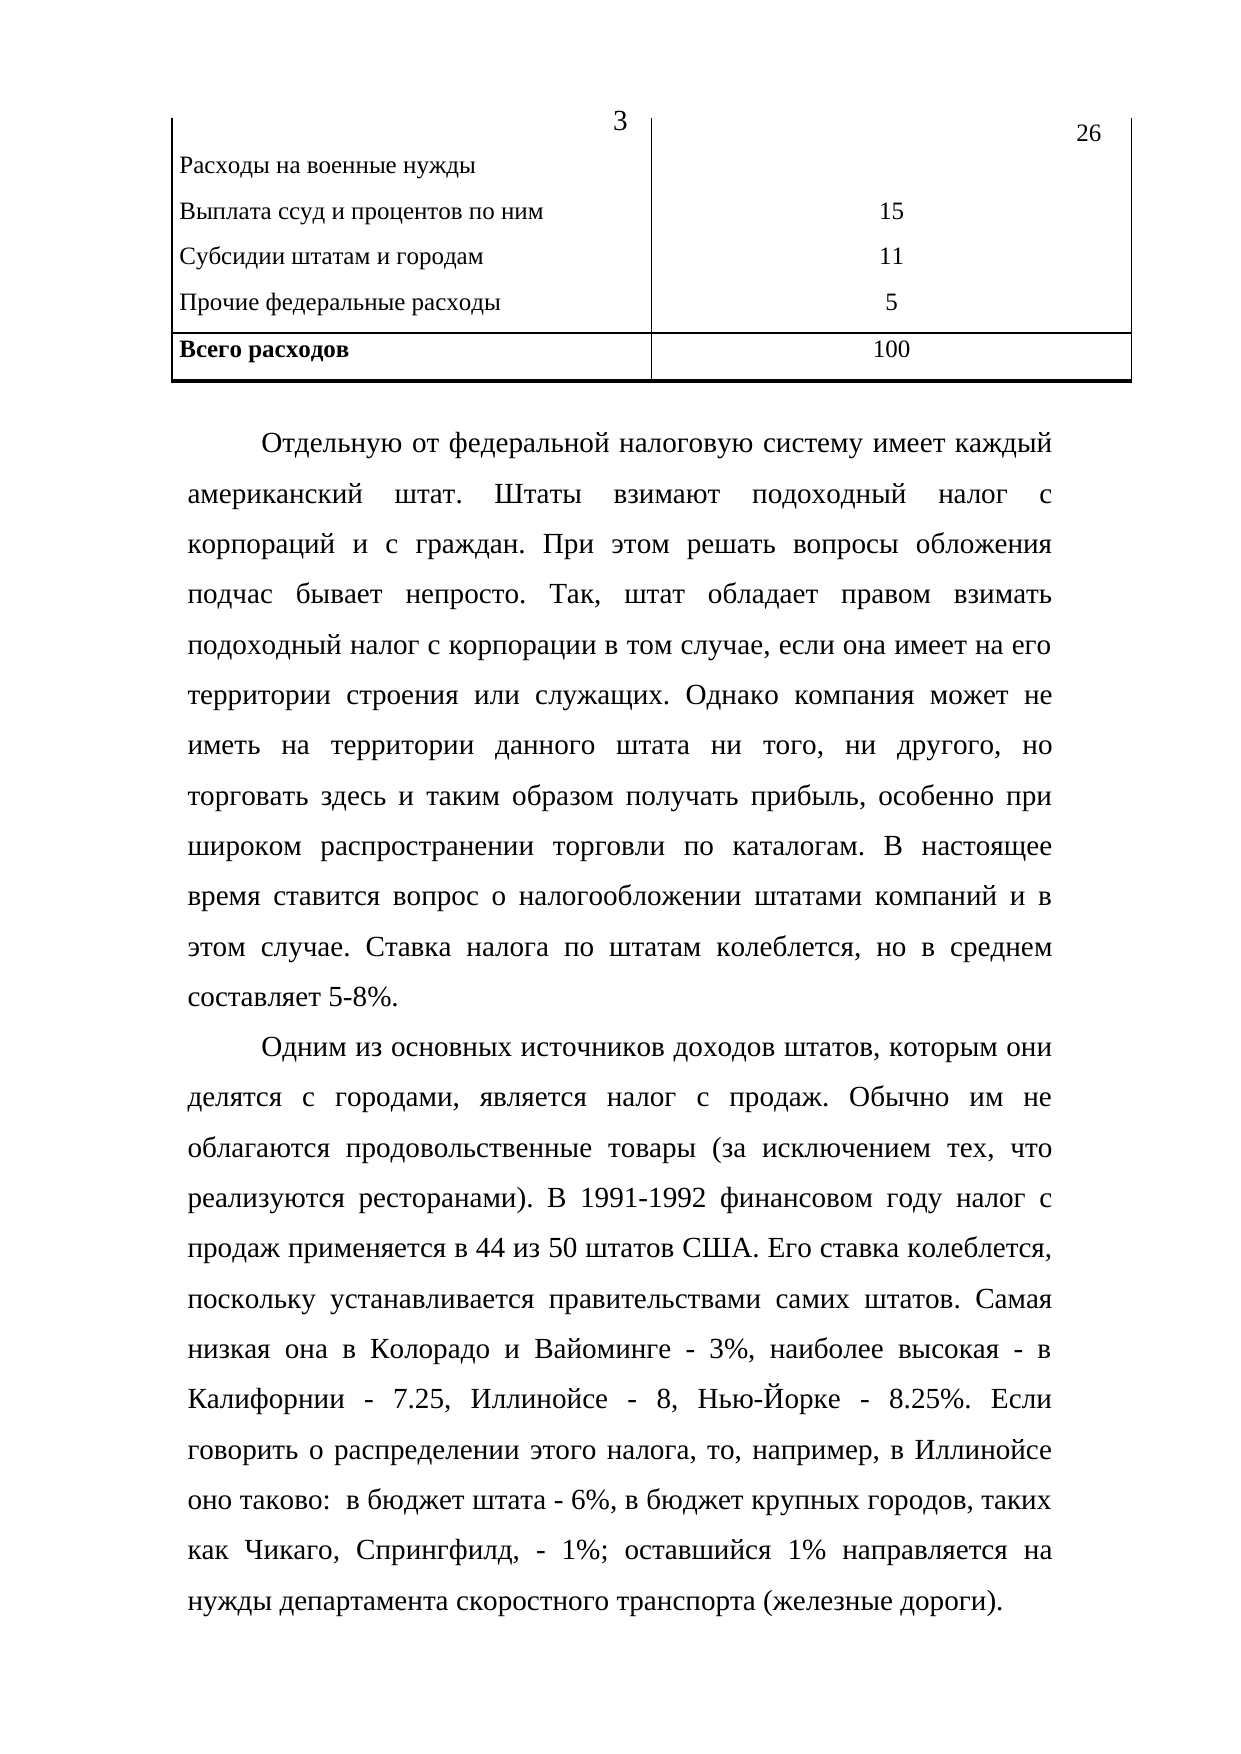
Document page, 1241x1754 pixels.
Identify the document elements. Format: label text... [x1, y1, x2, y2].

table_cell 5 [652, 287, 1131, 332]
text Одним из основных источников доходов штатов, которым они делятся с городами, является налог с продаж. Обычно им не облагаются продовольственные товары (за исключением тех, что реализуются ресторанами). В 1991-1992 финансовом году налог с продаж применяется в 44 из 50 штатов США. Его ставка колеблется, поскольку устанавливается правительствами самих штатов. Самая низкая она в Колорадо и Вайоминге - 3%, наиболее высокая - в Калифорнии - 7.25, Иллинойсе - 8, Нью-Йорке - 8.25%. Если говорить о распределении этого налога, то, например, в Иллинойсе оно таково: в бюджет штата - 6%, в бюджет крупных городов, таких как Чикаго, Спрингфилд, - 1%; оставшийся 1% направляется на нужды департамента скоростного транспорта (железные дороги). [187, 1029, 1053, 1616]
table_cell Всего расходов [173, 334, 651, 379]
table_cell 11 [652, 241, 1131, 287]
table_cell Субсидии штатам и городам [173, 241, 651, 287]
table_cell 15 [652, 196, 1131, 241]
text Отдельную от федеральной налоговую систему имеет каждый американский штат. Штаты взимают подоходный налог с корпораций и с граждан. При этом решать вопросы обложения подчас бывает непросто. Так, штат обладает правом взимать подоходный налог с корпорации в том случае, если она имеет на его территории строения или служащих. Однако компания может не иметь на территории данного штата ни того, ни другого, но торговать здесь и таким образом получать прибыль, особенно при широком распространении торговли по каталогам. В настоящее время ставится вопрос о налогообложении штатами компаний и в этом случае. Ставка налога по штатам колеблется, но в среднем составляет 5-8%. [187, 426, 1053, 1012]
table_cell 100 [652, 334, 1131, 379]
table_cell Выплата ссуд и процентов по ним [173, 196, 651, 241]
table_cell Прочие федеральные расходы [173, 287, 651, 332]
table_cell Расходы на военные нужды [173, 118, 651, 196]
table_cell 26 [652, 118, 1131, 196]
